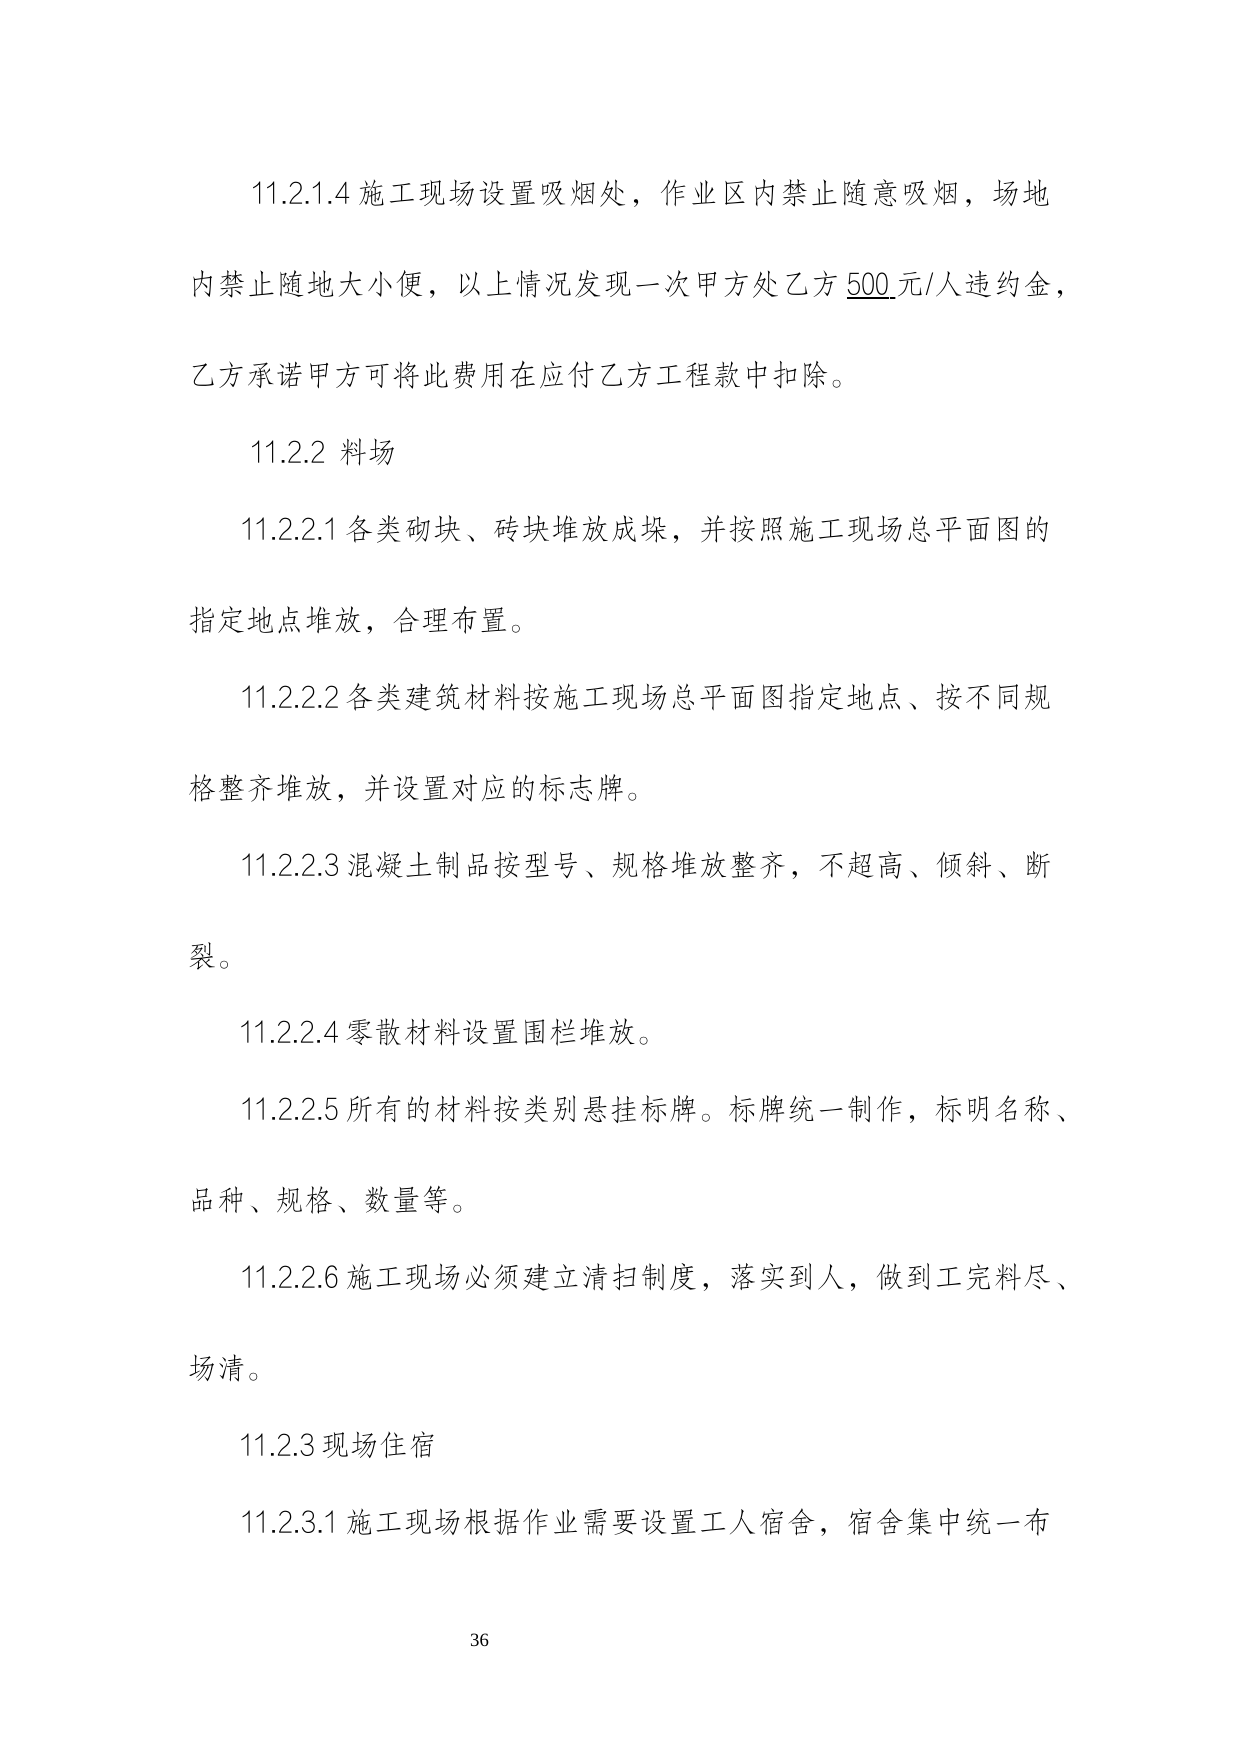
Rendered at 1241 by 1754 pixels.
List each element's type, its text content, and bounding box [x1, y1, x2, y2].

text 11.2.1.4施工现场设置吸烟处，作业区内禁止随意吸烟，场地内禁止随地大小便，以上情况发现一次甲方处乙方500元/人违约金，乙方承诺甲方可将此费用在应付乙方工程款中扣除。 [187, 164, 1053, 407]
text 11.2.2.6施工现场必须建立清扫制度，落实到人，做到工完料尽、场清。 [187, 1248, 1053, 1400]
text 11.2.2.1各类砌块、砖块堆放成垛，并按照施工现场总平面图的指定地点堆放，合理布置。 [187, 500, 1053, 652]
text 11.2.2.5所有的材料按类别悬挂标牌。标牌统一制作，标明名称、品种、规格、数量等。 [187, 1081, 1053, 1232]
text 11.2.2.3混凝土制品按型号、规格堆放整齐，不超高、倾斜、断裂。 [187, 836, 1053, 987]
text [187, 1493, 1053, 1554]
text 11.2.3现场住宿 [187, 1416, 1053, 1477]
text 11.2.2.2各类建筑材料按施工现场总平面图指定地点、按不同规格整齐堆放，并设置对应的标志牌。 [187, 668, 1053, 819]
text 11.2.2.4零散材料设置围栏堆放。 [187, 1004, 1053, 1064]
text 11.2.2 料场 [187, 423, 1053, 484]
